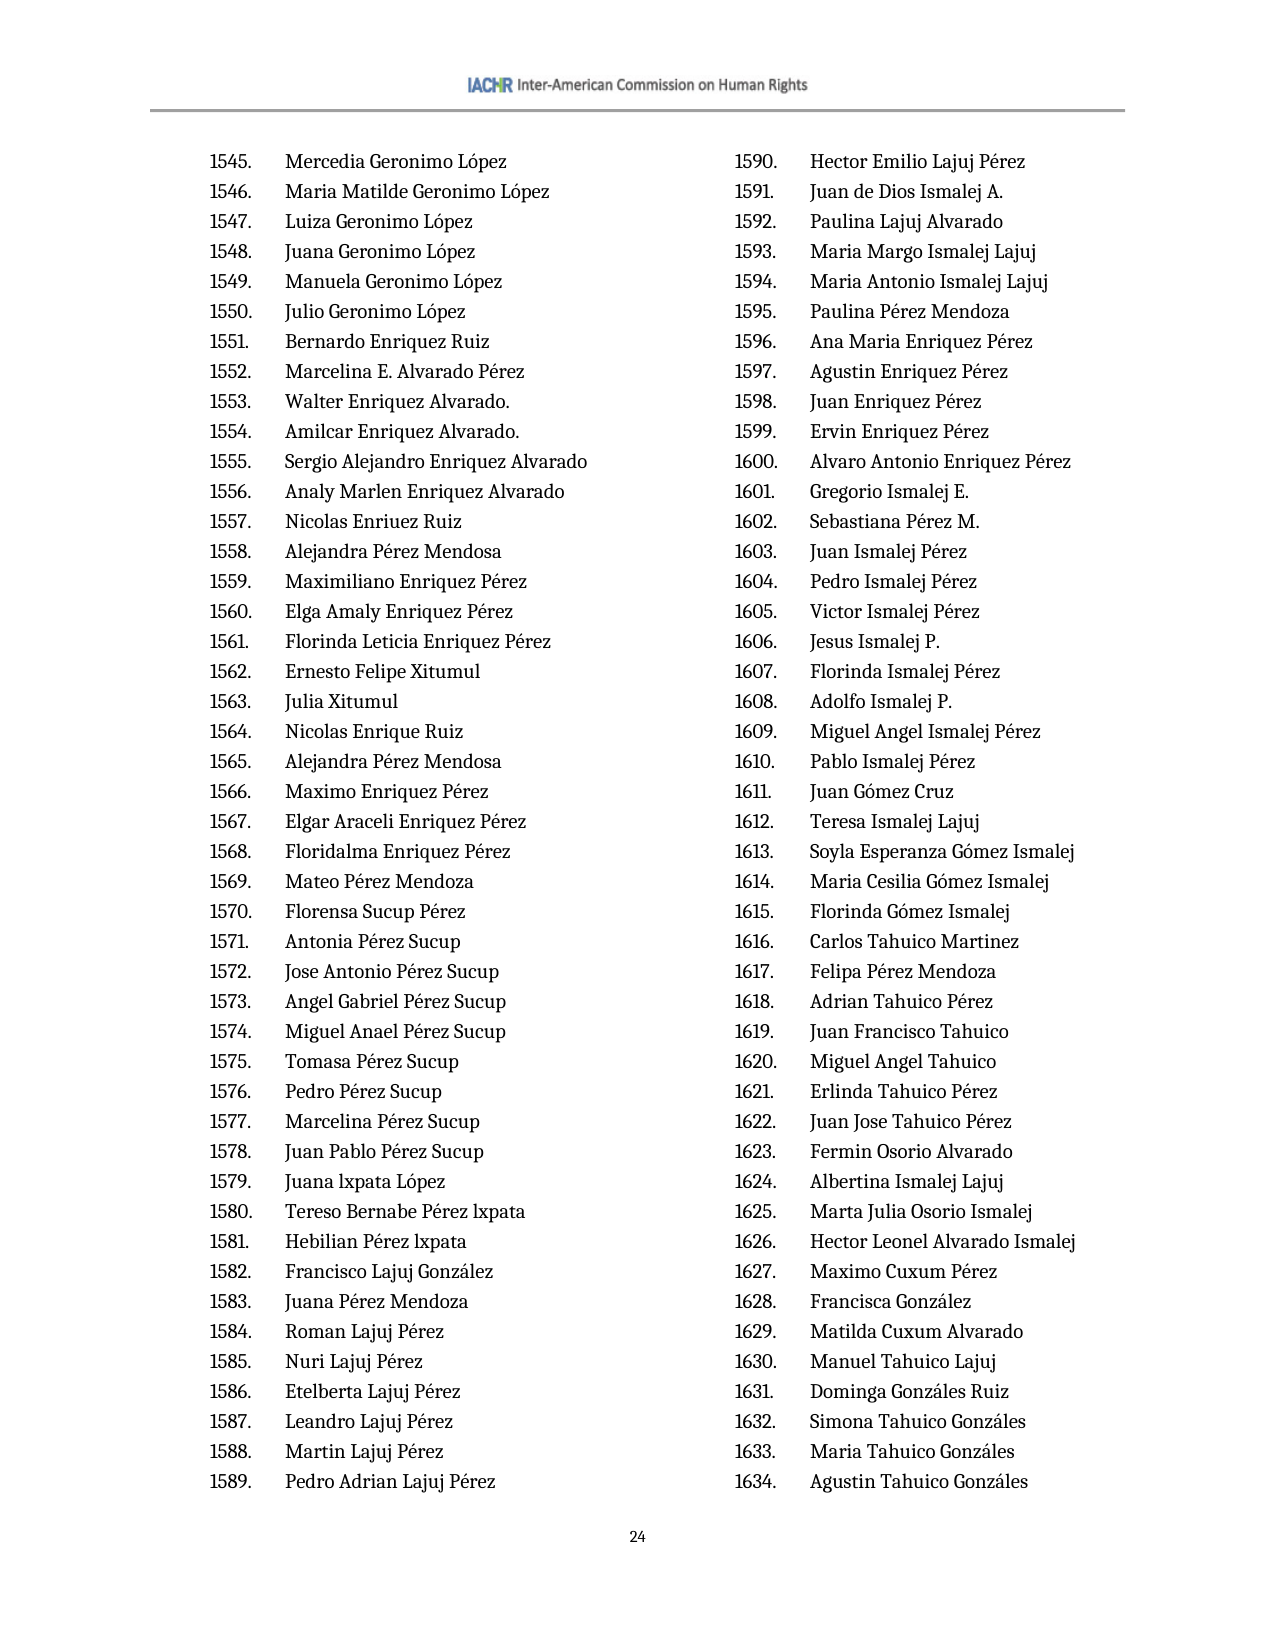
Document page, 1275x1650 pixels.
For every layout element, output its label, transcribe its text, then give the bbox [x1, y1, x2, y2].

table_cell Nicolas Enrique Ruiz [199, 720, 611, 750]
table_cell Marcelina Pérez Sucup [199, 1110, 611, 1140]
table_cell Maximo Cuxum Pérez [724, 1260, 1136, 1290]
table_cell Francisco Lajuj González [199, 1260, 611, 1290]
table_cell Agustin Enriquez Pérez [724, 360, 1136, 390]
table_cell Florinda Ismalej Pérez [724, 660, 1136, 690]
table_cell Juana lxpata López [199, 1170, 611, 1200]
table_cell Luiza Geronimo López [199, 210, 611, 240]
table_cell Victor Ismalej Pérez [724, 600, 1136, 630]
table_cell Maria Matilde Geronimo López [199, 180, 611, 210]
table_cell Analy Marlen Enriquez Alvarado [199, 480, 611, 510]
table_cell Adolfo Ismalej P. [724, 690, 1136, 720]
table_cell Martin Lajuj Pérez [199, 1440, 611, 1470]
table_cell Teresa Ismalej Lajuj [724, 810, 1136, 840]
table_cell Erlinda Tahuico Pérez [724, 1080, 1136, 1110]
table_cell Leandro Lajuj Pérez [199, 1410, 611, 1440]
table_cell Mateo Pérez Mendoza [199, 870, 611, 900]
table_cell Felipa Pérez Mendoza [724, 960, 1136, 990]
table_cell Floridalma Enriquez Pérez [199, 840, 611, 870]
picture [456, 75, 819, 95]
table_cell Pedro Pérez Sucup [199, 1080, 611, 1110]
table_cell Pedro Adrian Lajuj Pérez [199, 1470, 611, 1500]
table_cell Miguel Angel Ismalej Pérez [724, 720, 1136, 750]
table_cell Antonia Pérez Sucup [199, 930, 611, 960]
table_cell Matilda Cuxum Alvarado [724, 1320, 1136, 1350]
table_cell Julio Geronimo López [199, 300, 611, 330]
table_cell Marcelina E. Alvarado Pérez [199, 360, 611, 390]
table_cell Walter Enriquez Alvarado. [199, 390, 611, 420]
table_cell Fermin Osorio Alvarado [724, 1140, 1136, 1170]
table_cell Ana Maria Enriquez Pérez [724, 330, 1136, 360]
table_cell Juan Enriquez Pérez [724, 390, 1136, 420]
table_cell Mercedia Geronimo López [199, 150, 611, 180]
table_cell Sergio Alejandro Enriquez Alvarado [199, 450, 611, 480]
table_cell Maximo Enriquez Pérez [199, 780, 611, 810]
table_cell Paulina Pérez Mendoza [724, 300, 1136, 330]
table_cell Hector Emilio Lajuj Pérez [724, 150, 1136, 180]
table_cell Bernardo Enriquez Ruiz [199, 330, 611, 360]
table_cell Juana Geronimo López [199, 240, 611, 270]
table_cell Alejandra Pérez Mendosa [199, 750, 611, 780]
table_cell Jose Antonio Pérez Sucup [199, 960, 611, 990]
table_cell Elga Amaly Enriquez Pérez [199, 600, 611, 630]
table_cell Tomasa Pérez Sucup [199, 1050, 611, 1080]
table_cell Amilcar Enriquez Alvarado. [199, 420, 611, 450]
table_cell Juan Francisco Tahuico [724, 1020, 1136, 1050]
table_cell Juan de Dios Ismalej A. [724, 180, 1136, 210]
table_cell Nicolas Enriuez Ruiz [199, 510, 611, 540]
table_cell Simona Tahuico Gonzáles [724, 1410, 1136, 1440]
table_cell Marta Julia Osorio Ismalej [724, 1200, 1136, 1230]
table_cell Angel Gabriel Pérez Sucup [199, 990, 611, 1020]
table_cell Adrian Tahuico Pérez [724, 990, 1136, 1020]
table_cell Juan Ismalej Pérez [724, 540, 1136, 570]
table_cell Elgar Araceli Enriquez Pérez [199, 810, 611, 840]
table_cell Juan Pablo Pérez Sucup [199, 1140, 611, 1170]
table_cell Soyla Esperanza Gómez Ismalej [724, 840, 1136, 870]
table_cell Agustin Tahuico Gonzáles [724, 1470, 1136, 1500]
table_cell Paulina Lajuj Alvarado [724, 210, 1136, 240]
table_cell Etelberta Lajuj Pérez [199, 1380, 611, 1410]
table_cell Pablo Ismalej Pérez [724, 750, 1136, 780]
table_cell Pedro Ismalej Pérez [724, 570, 1136, 600]
table_cell Miguel Angel Tahuico [724, 1050, 1136, 1080]
table_cell Carlos Tahuico Martinez [724, 930, 1136, 960]
table_cell Juana Pérez Mendoza [199, 1290, 611, 1320]
table_cell Dominga Gonzáles Ruiz [724, 1380, 1136, 1410]
table_cell Miguel Anael Pérez Sucup [199, 1020, 611, 1050]
table_cell Manuel Tahuico Lajuj [724, 1350, 1136, 1380]
table_cell Tereso Bernabe Pérez lxpata [199, 1200, 611, 1230]
table_cell Francisca González [724, 1290, 1136, 1320]
table_cell Roman Lajuj Pérez [199, 1320, 611, 1350]
table_cell Gregorio Ismalej E. [724, 480, 1136, 510]
table_cell Juan Jose Tahuico Pérez [724, 1110, 1136, 1140]
table_cell Ervin Enriquez Pérez [724, 420, 1136, 450]
table_cell Hector Leonel Alvarado Ismalej [724, 1230, 1136, 1260]
table_cell Julia Xitumul [199, 690, 611, 720]
table_cell Albertina Ismalej Lajuj [724, 1170, 1136, 1200]
table_cell Nuri Lajuj Pérez [199, 1350, 611, 1380]
table_cell Ernesto Felipe Xitumul [199, 660, 611, 690]
table_cell Maximiliano Enriquez Pérez [199, 570, 611, 600]
table_cell Maria Margo Ismalej Lajuj [724, 240, 1136, 270]
table_cell Florinda Leticia Enriquez Pérez [199, 630, 611, 660]
table_cell Florinda Gómez Ismalej [724, 900, 1136, 930]
table_cell Hebilian Pérez lxpata [199, 1230, 611, 1260]
table_cell Maria Tahuico Gonzáles [724, 1440, 1136, 1470]
table_cell Maria Antonio Ismalej Lajuj [724, 270, 1136, 300]
table_cell Maria Cesilia Gómez Ismalej [724, 870, 1136, 900]
table_cell Sebastiana Pérez M. [724, 510, 1136, 540]
table_cell Manuela Geronimo López [199, 270, 611, 300]
table_cell Jesus Ismalej P. [724, 630, 1136, 660]
table_cell Alejandra Pérez Mendosa [199, 540, 611, 570]
table_cell Juan Gómez Cruz [724, 780, 1136, 810]
table_cell Florensa Sucup Pérez [199, 900, 611, 930]
table_cell Alvaro Antonio Enriquez Pérez [724, 450, 1136, 480]
